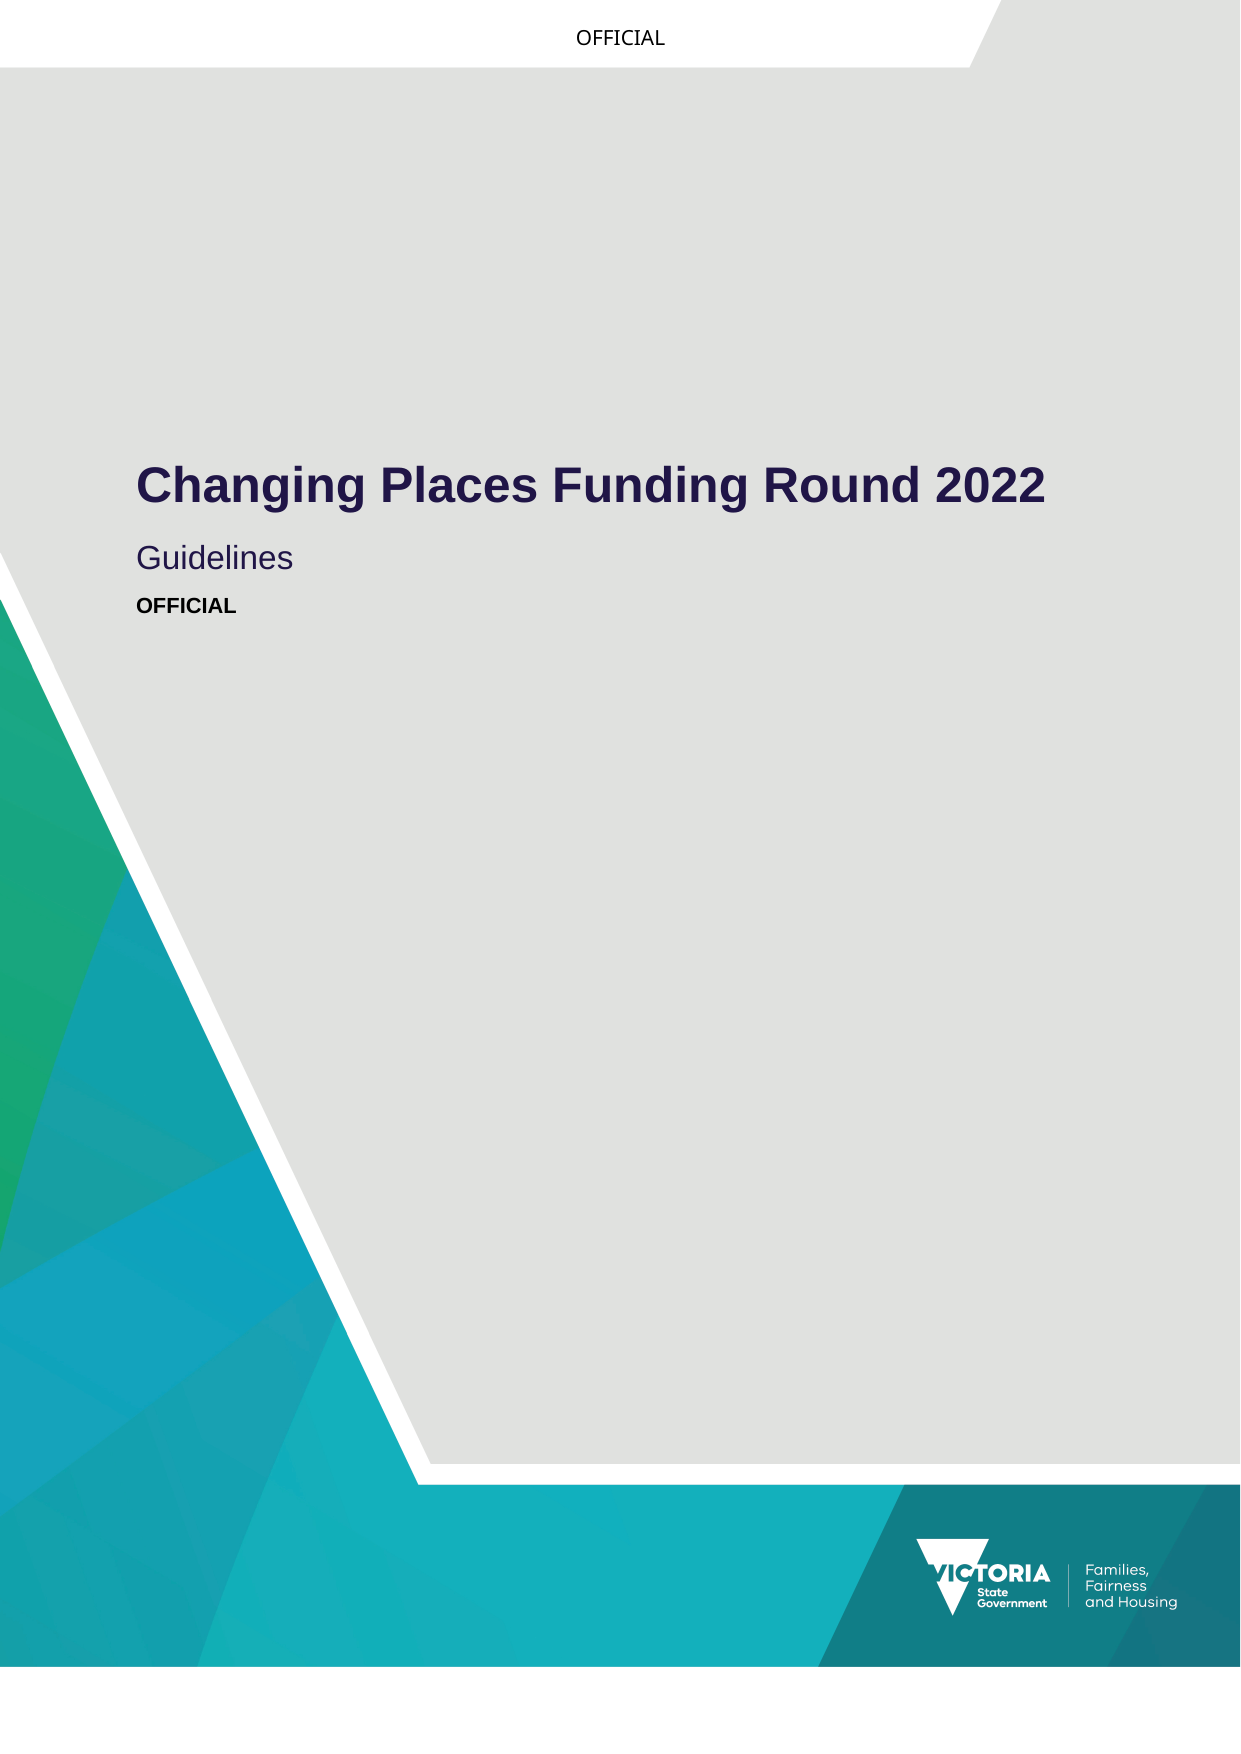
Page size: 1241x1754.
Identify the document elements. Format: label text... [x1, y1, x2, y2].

picture [0, 0, 1241, 1667]
text OFFICIAL [136, 589, 1104, 618]
title Changing Places Funding Round 2022 [136, 455, 1104, 513]
subtitle Guidelines [136, 538, 1104, 577]
